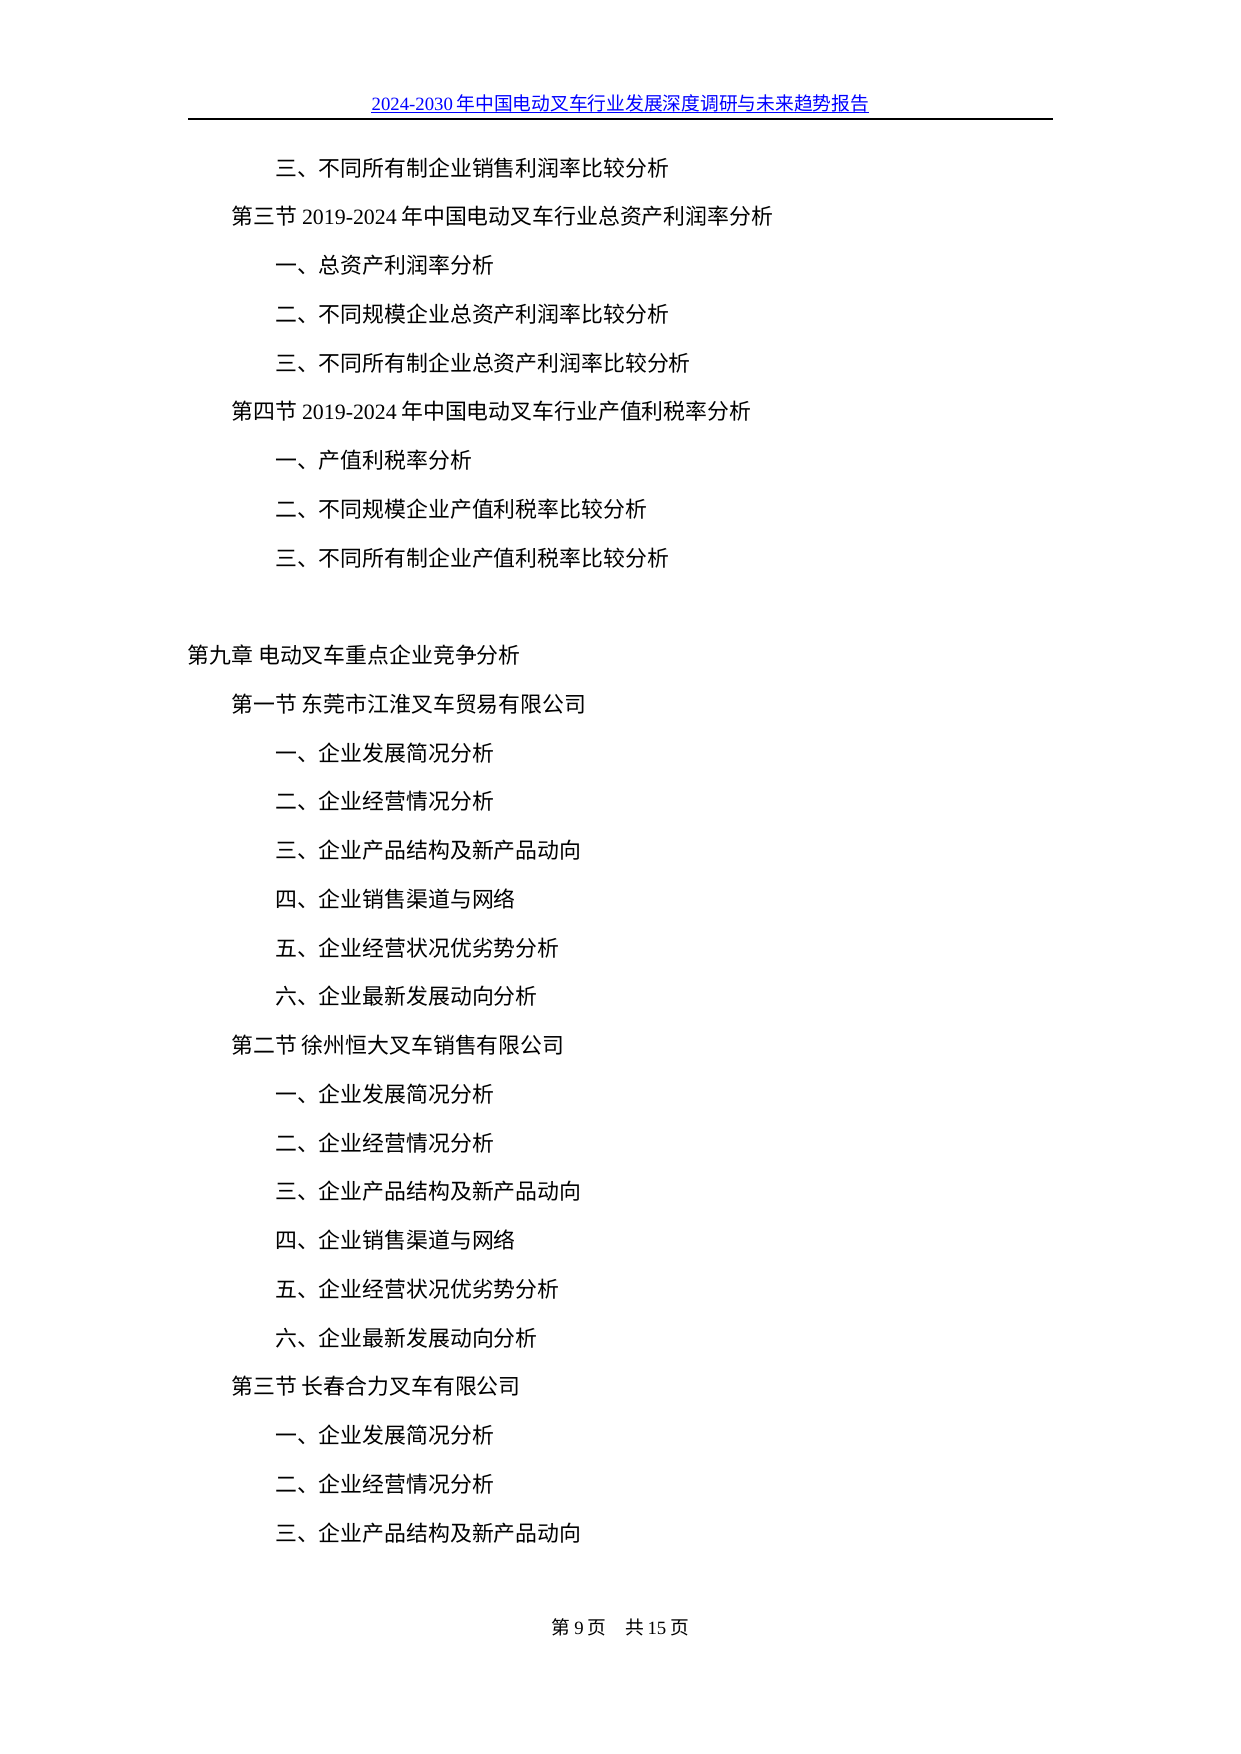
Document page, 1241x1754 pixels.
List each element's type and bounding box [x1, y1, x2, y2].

text [187, 150, 1053, 1548]
